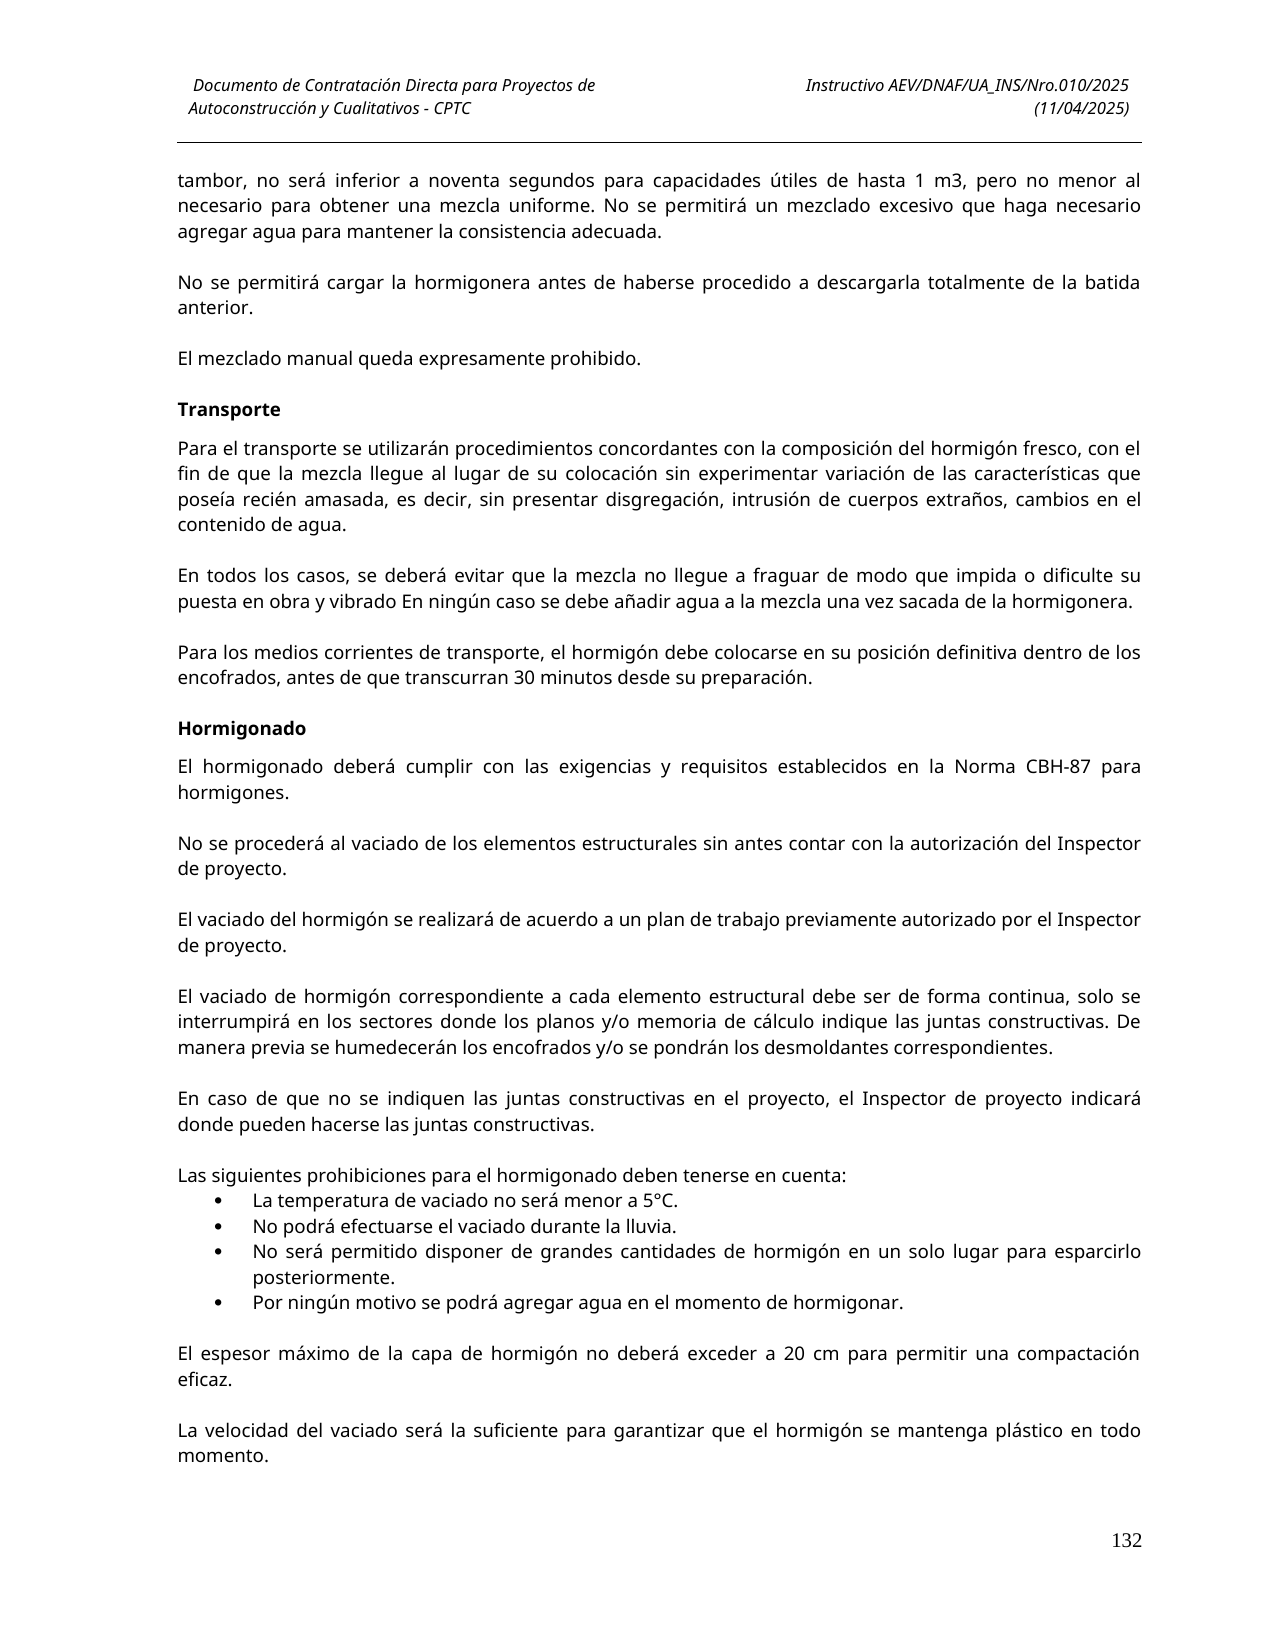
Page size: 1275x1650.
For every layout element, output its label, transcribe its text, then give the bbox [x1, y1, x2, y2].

text El hormigonado deberá cumplir con las exigencias y requisitos establecidos en la Norma CBH-87 para hormigones. [177, 753, 1142, 804]
text El vaciado del hormigón se realizará de acuerdo a un plan de trabajo previamente autorizado por el Inspector de proyecto. [177, 907, 1142, 958]
text En todos los casos, se deberá evitar que la mezcla no llegue a fraguar de modo que impida o dificulte su puesta en obra y vibrado En ningún caso se debe añadir agua a la mezcla una vez sacada de la hormigonera. [177, 562, 1142, 613]
list No será permitido disponer de grandes cantidades de hormigón en un solo lugar para esparcirlo posteriormente. [215, 1238, 1142, 1289]
text El mezclado manual queda expresamente prohibido. [177, 346, 1142, 371]
text La velocidad del vaciado será la suficiente para garantizar que el hormigón se mantenga plástico en todo momento. [177, 1417, 1142, 1468]
text No se procederá al vaciado de los elementos estructurales sin antes contar con la autorización del Inspector de proyecto. [177, 830, 1142, 881]
list Por ningún motivo se podrá agregar agua en el momento de hormigonar. [215, 1289, 1142, 1315]
text Hormigonado [177, 716, 1142, 741]
text Para los medios corrientes de transporte, el hormigón debe colocarse en su posición definitiva dentro de los encofrados, antes de que transcurran 30 minutos desde su preparación. [177, 639, 1142, 690]
list No podrá efectuarse el vaciado durante la lluvia. [215, 1213, 1142, 1238]
text El espesor máximo de la capa de hormigón no deberá exceder a 20 cm para permitir una compactación eficaz. [177, 1341, 1142, 1392]
text No se permitirá cargar la hormigonera antes de haberse procedido a descargarla totalmente de la batida anterior. [177, 269, 1142, 320]
list La temperatura de vaciado no será menor a 5°C. [215, 1187, 1142, 1213]
text En caso de que no se indiquen las juntas constructivas en el proyecto, el Inspector de proyecto indicará donde pueden hacerse las juntas constructivas. [177, 1085, 1142, 1136]
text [177, 167, 1142, 244]
text El vaciado de hormigón correspondiente a cada elemento estructural debe ser de forma continua, solo se interrumpirá en los sectores donde los planos y/o memoria de cálculo indique las juntas constructivas. De manera previa se humedecerán los encofrados y/o se pondrán los desmoldantes correspondientes. [177, 983, 1142, 1060]
text Las siguientes prohibiciones para el hormigonado deben tenerse en cuenta: [177, 1162, 1142, 1187]
text Para el transporte se utilizarán procedimientos concordantes con la composición del hormigón fresco, con el fin de que la mezcla llegue al lugar de su colocación sin experimentar variación de las características que poseía recién amasada, es decir, sin presentar disgregación, intrusión de cuerpos extraños, cambios en el contenido de agua. [177, 435, 1142, 537]
text Transporte [177, 397, 1142, 422]
